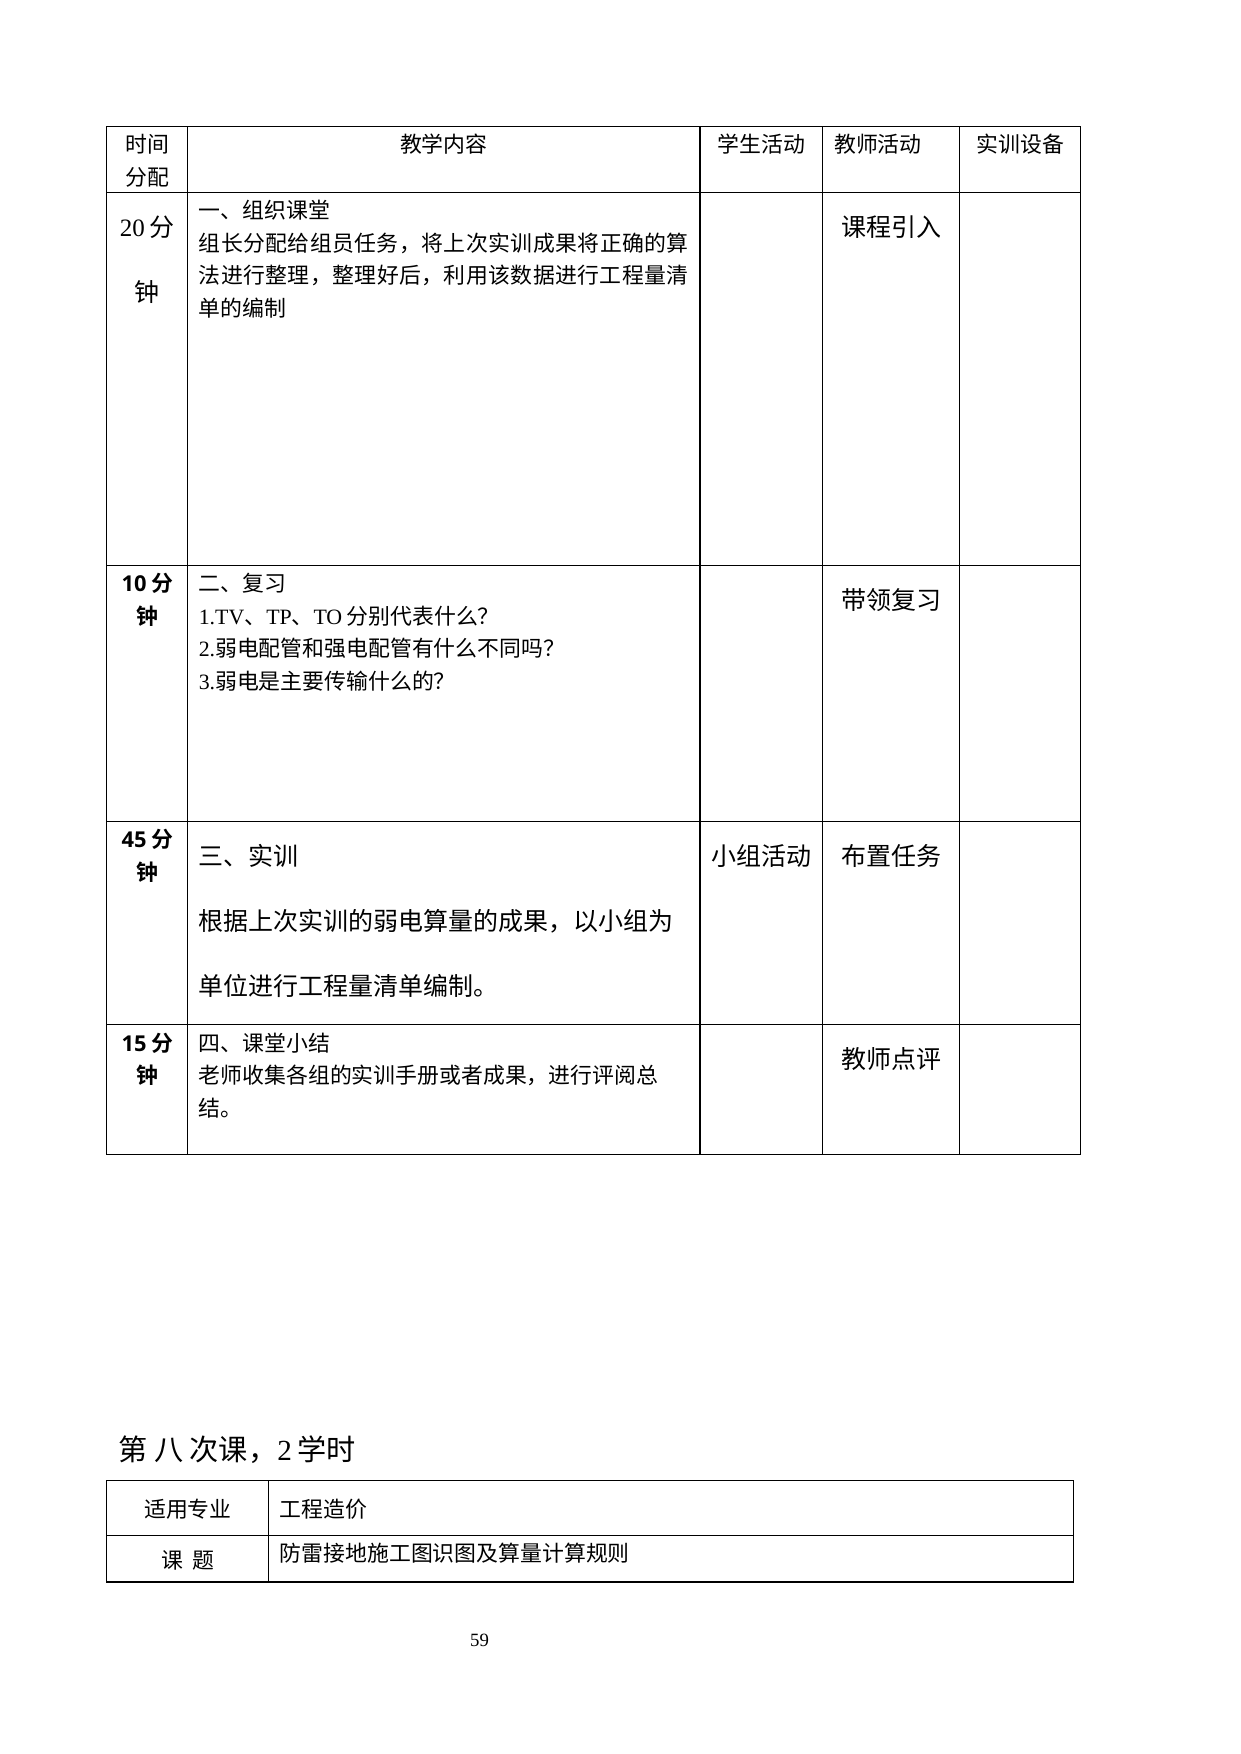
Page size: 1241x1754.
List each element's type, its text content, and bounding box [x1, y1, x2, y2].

table_cell 课 题 [107, 1536, 268, 1581]
table_cell 防雷接地施工图识图及算量计算规则 [269, 1536, 1073, 1581]
table_cell 布置任务 [823, 822, 959, 1024]
table_cell 四、课堂小结 老师收集各组的实训手册或者成果，进行评阅总结。 [188, 1025, 699, 1154]
table_cell 10分钟 [107, 566, 187, 821]
table_cell [960, 822, 1080, 1024]
table_cell 带领复习 [823, 566, 959, 821]
table_cell 三、实训 根据上次实训的弱电算量的成果，以小组为单位进行工程量清单编制。 [188, 822, 699, 1024]
table_cell 15分钟 [107, 1025, 187, 1154]
table_cell 20分钟 [107, 193, 187, 565]
table_header 教学内容 [188, 127, 699, 192]
table_cell [960, 1025, 1080, 1154]
table_cell [701, 193, 822, 565]
table_cell [701, 1025, 822, 1154]
table_header 时间分配 [107, 127, 187, 192]
table_cell 45分钟 [107, 822, 187, 1024]
table_header 教师活动 [823, 127, 959, 192]
table_header 适用专业 [107, 1481, 268, 1535]
table_cell [701, 566, 822, 821]
table_header 工程造价 [269, 1481, 1073, 1535]
table_cell [960, 566, 1080, 821]
table_header 学生活动 [701, 127, 822, 192]
table_cell [960, 193, 1080, 565]
table_cell 教师点评 [823, 1025, 959, 1154]
text 第 八 次课，2学时 [118, 1415, 1122, 1480]
table_cell 二、复习 1.TV、TP、TO分别代表什么？ 2.弱电配管和强电配管有什么不同吗？ 3.弱电是主要传输什么的？ [188, 566, 699, 821]
table_cell 一、组织课堂 组长分配给组员任务，将上次实训成果将正确的算法进行整理，整理好后，利用该数据进行工程量清单的编制 [188, 193, 699, 565]
table_cell 课程引入 [823, 193, 959, 565]
table_header 实训设备 [960, 127, 1080, 192]
table_cell 小组活动 [701, 822, 822, 1024]
